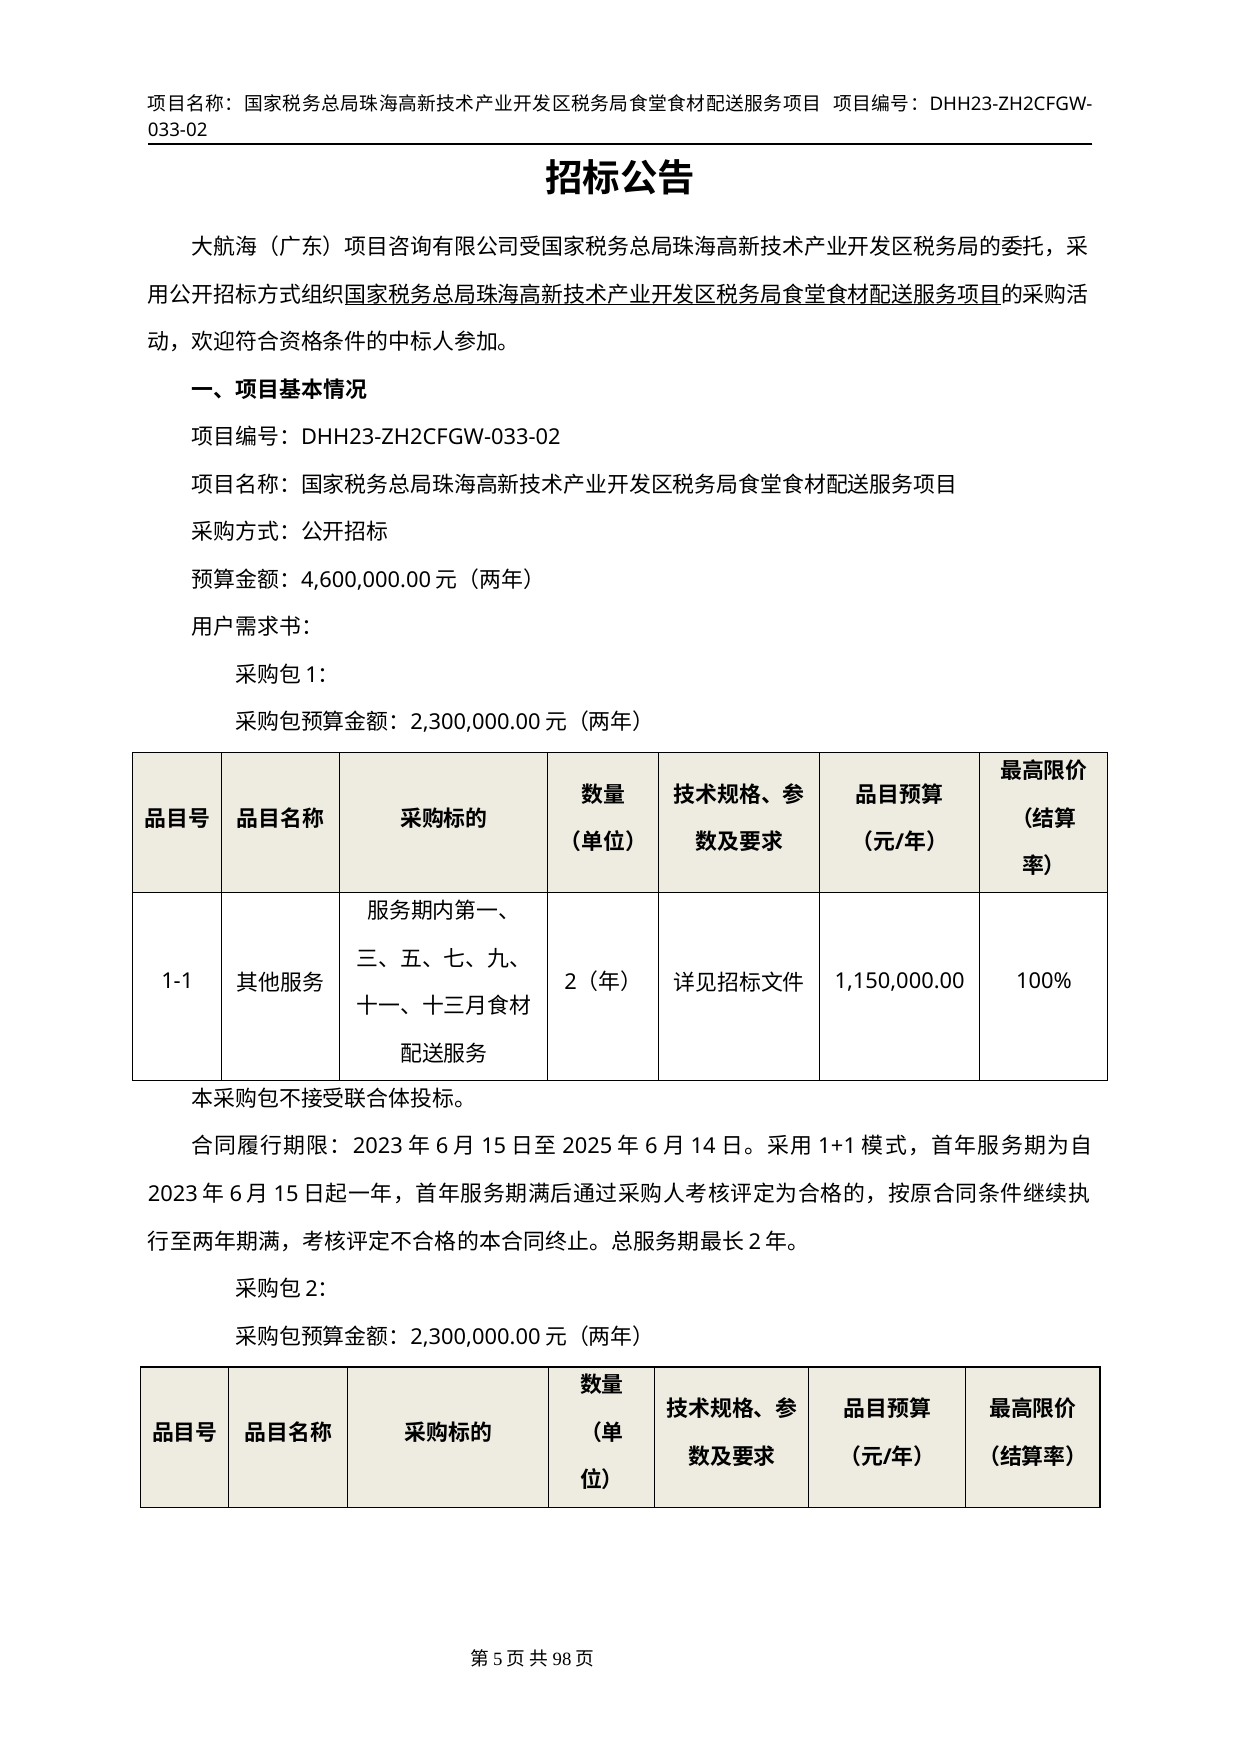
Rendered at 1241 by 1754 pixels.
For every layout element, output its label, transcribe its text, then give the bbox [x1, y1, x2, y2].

table_header 数量 （单位） [548, 753, 658, 892]
text 采购包2： [148, 1271, 1092, 1303]
table_header 品目预算 （元/年） [809, 1368, 965, 1507]
table_header 采购标的 [348, 1368, 548, 1507]
text 大航海（广东）项目咨询有限公司受国家税务总局珠海高新技术产业开发区税务局的委托，采用公开招标方式组织国家税务总局珠海高新技术产业开发区税务局食堂食材配送服务项目的采购活动，欢迎符合资格条件的中标人参加。 [148, 229, 1092, 356]
table_header 品目名称 [222, 753, 339, 892]
table_cell 100% [980, 893, 1107, 1080]
text 用户需求书： [148, 609, 1092, 641]
text 采购包预算金额：2,300,000.00元（两年） [148, 1319, 1092, 1351]
table_cell 详见招标文件 [659, 893, 819, 1080]
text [148, 1128, 1092, 1255]
text 项目编号：DHH23-ZH2CFGW-033-02 [148, 419, 1092, 451]
text 一、项目基本情况 [148, 372, 1092, 403]
text 采购方式：公开招标 [148, 514, 1092, 546]
table_header 技术规格、参数及要求 [659, 753, 819, 892]
table_header 品目号 [133, 753, 221, 892]
table_cell 1-1 [133, 893, 221, 1080]
table_header 品目名称 [229, 1368, 347, 1507]
text 招标公告 [148, 148, 1092, 202]
table_header 品目号 [141, 1368, 228, 1507]
table_header 数量 （单位） [549, 1368, 654, 1507]
table_cell 其他服务 [222, 893, 339, 1080]
table_header 最高限价 （结算率） [966, 1368, 1099, 1507]
text 本采购包不接受联合体投标。 [148, 1081, 1092, 1113]
text 采购包1： [148, 657, 1092, 688]
table_header 最高限价 （结算率） [980, 753, 1107, 892]
table_cell 2（年） [548, 893, 658, 1080]
table_header 品目预算 （元/年） [820, 753, 979, 892]
table_cell 1,150,000.00 [820, 893, 979, 1080]
table_header 采购标的 [340, 753, 547, 892]
table_cell 服务期内第一、三、五、七、九、十一、十三月食材配送服务 [340, 893, 547, 1080]
text 项目名称：国家税务总局珠海高新技术产业开发区税务局食堂食材配送服务项目 [148, 467, 1092, 498]
text 预算金额：4,600,000.00元（两年） [148, 562, 1092, 593]
table_header 技术规格、参数及要求 [655, 1368, 808, 1507]
text 采购包预算金额：2,300,000.00元（两年） [148, 704, 1092, 736]
